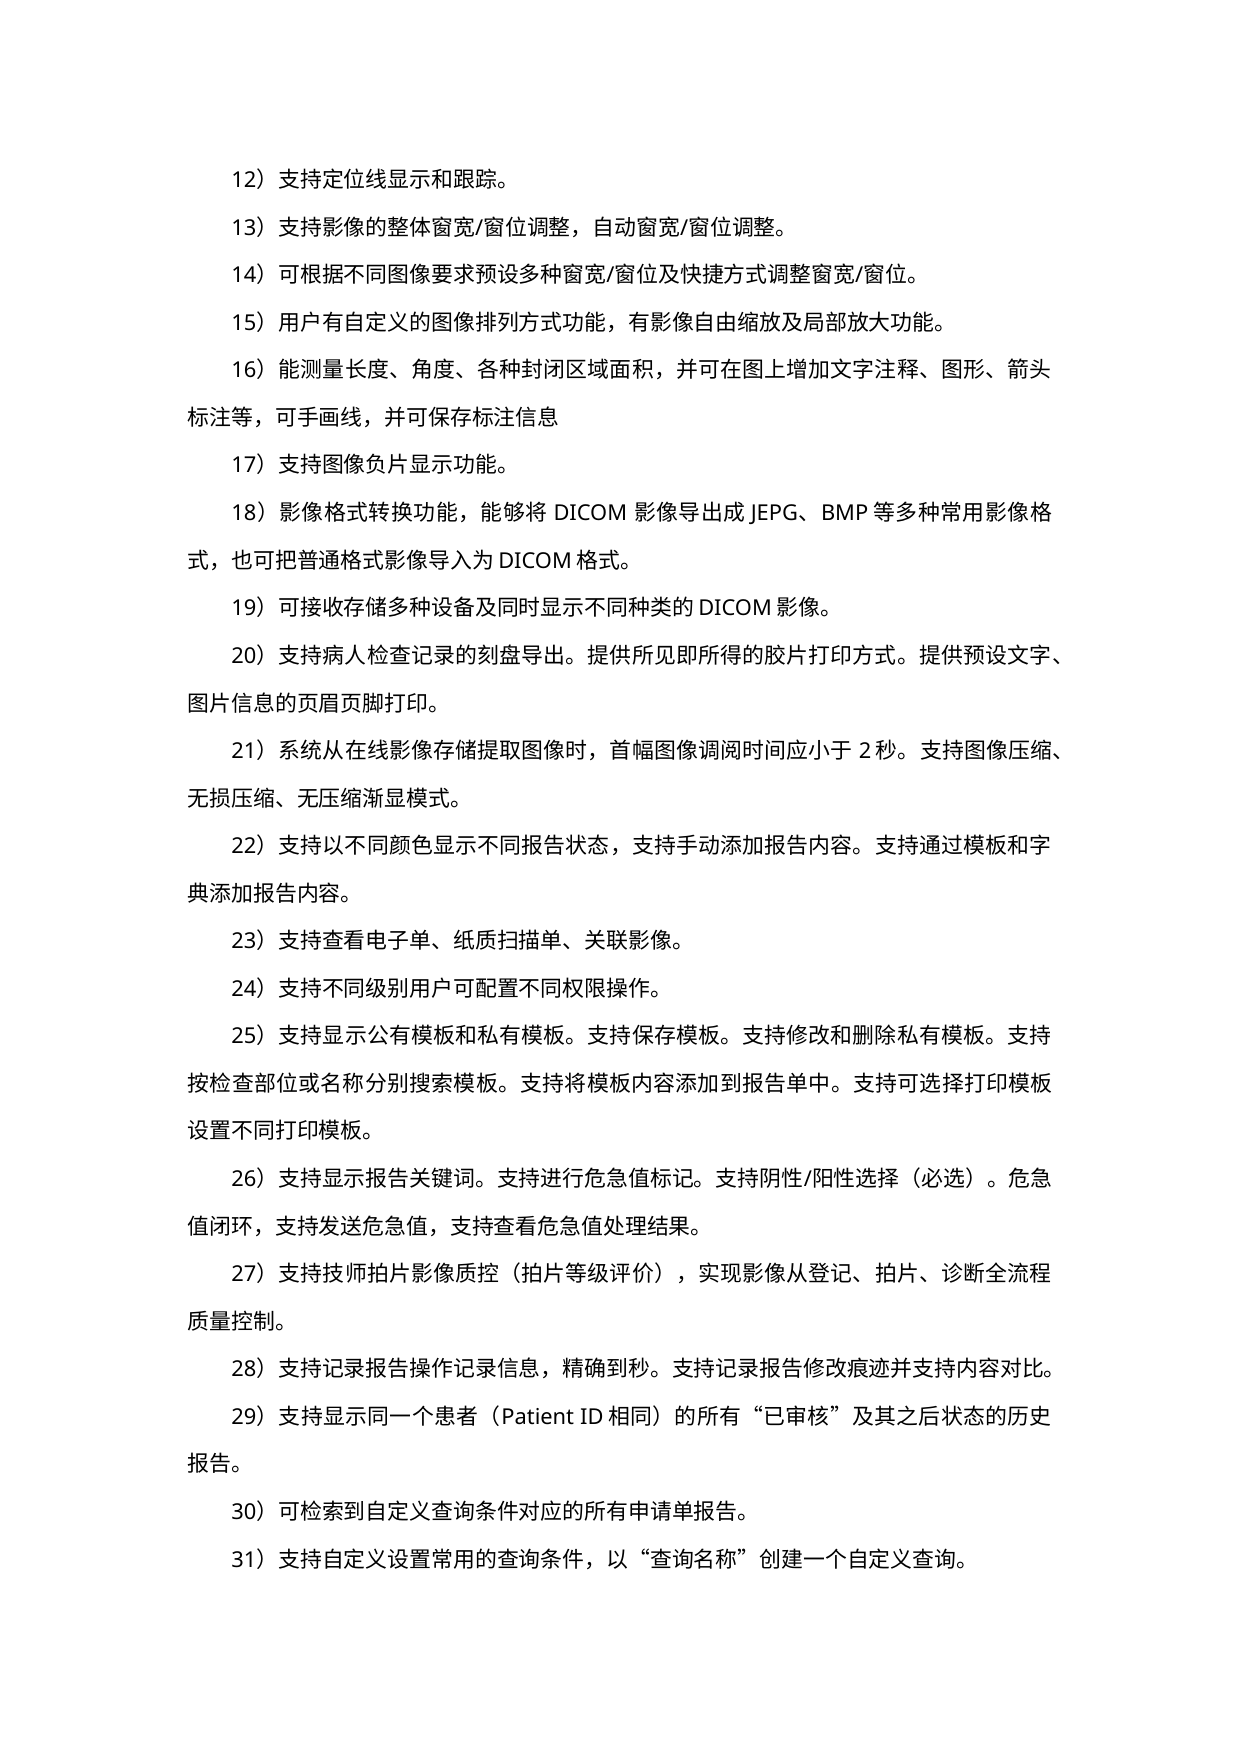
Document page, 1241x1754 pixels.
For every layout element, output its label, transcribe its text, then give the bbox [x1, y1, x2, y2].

text 27）支持技师拍片影像质控（拍片等级评价），实现影像从登记、拍片、诊断全流程质量控制。 [187, 1256, 1053, 1335]
text 18）影像格式转换功能，能够将DICOM 影像导出成JEPG、BMP等多种常用影像格式，也可把普通格式影像导入为DICOM格式。 [187, 495, 1053, 574]
text 12）支持定位线显示和跟踪。 [187, 162, 1053, 194]
text 15）用户有自定义的图像排列方式功能，有影像自由缩放及局部放大功能。 [187, 305, 1053, 337]
text 16）能测量长度、角度、各种封闭区域面积，并可在图上增加文字注释、图形、箭头标注等，可手画线，并可保存标注信息 [187, 352, 1053, 432]
text 31）支持自定义设置常用的查询条件，以“查询名称”创建一个自定义查询。 [187, 1542, 1053, 1573]
text 23）支持查看电子单、纸质扫描单、关联影像。 [187, 923, 1053, 955]
text 30）可检索到自定义查询条件对应的所有申请单报告。 [187, 1494, 1053, 1526]
text 20）支持病人检查记录的刻盘导出。提供所见即所得的胶片打印方式。提供预设文字、图片信息的页眉页脚打印。 [187, 638, 1053, 717]
text 29）支持显示同一个患者（Patient ID相同）的所有“已审核”及其之后状态的历史报告。 [187, 1399, 1053, 1478]
text 13）支持影像的整体窗宽/窗位调整，自动窗宽/窗位调整。 [187, 209, 1053, 241]
text 19）可接收存储多种设备及同时显示不同种类的DICOM影像。 [187, 590, 1053, 622]
text 22）支持以不同颜色显示不同报告状态，支持手动添加报告内容。支持通过模板和字典添加报告内容。 [187, 828, 1053, 907]
text 21）系统从在线影像存储提取图像时，首幅图像调阅时间应小于2秒。支持图像压缩、无损压缩、无压缩渐显模式。 [187, 733, 1053, 812]
text 17）支持图像负片显示功能。 [187, 447, 1053, 479]
text 26）支持显示报告关键词。支持进行危急值标记。支持阴性/阳性选择（必选）。危急值闭环，支持发送危急值，支持查看危急值处理结果。 [187, 1161, 1053, 1240]
text 25）支持显示公有模板和私有模板。支持保存模板。支持修改和删除私有模板。支持按检查部位或名称分别搜索模板。支持将模板内容添加到报告单中。支持可选择打印模板，设置不同打印模板。 [187, 1018, 1053, 1145]
text 14）可根据不同图像要求预设多种窗宽/窗位及快捷方式调整窗宽/窗位。 [187, 257, 1053, 289]
text 28）支持记录报告操作记录信息，精确到秒。支持记录报告修改痕迹并支持内容对比。 [187, 1351, 1053, 1383]
text 24）支持不同级别用户可配置不同权限操作。 [187, 971, 1053, 1003]
